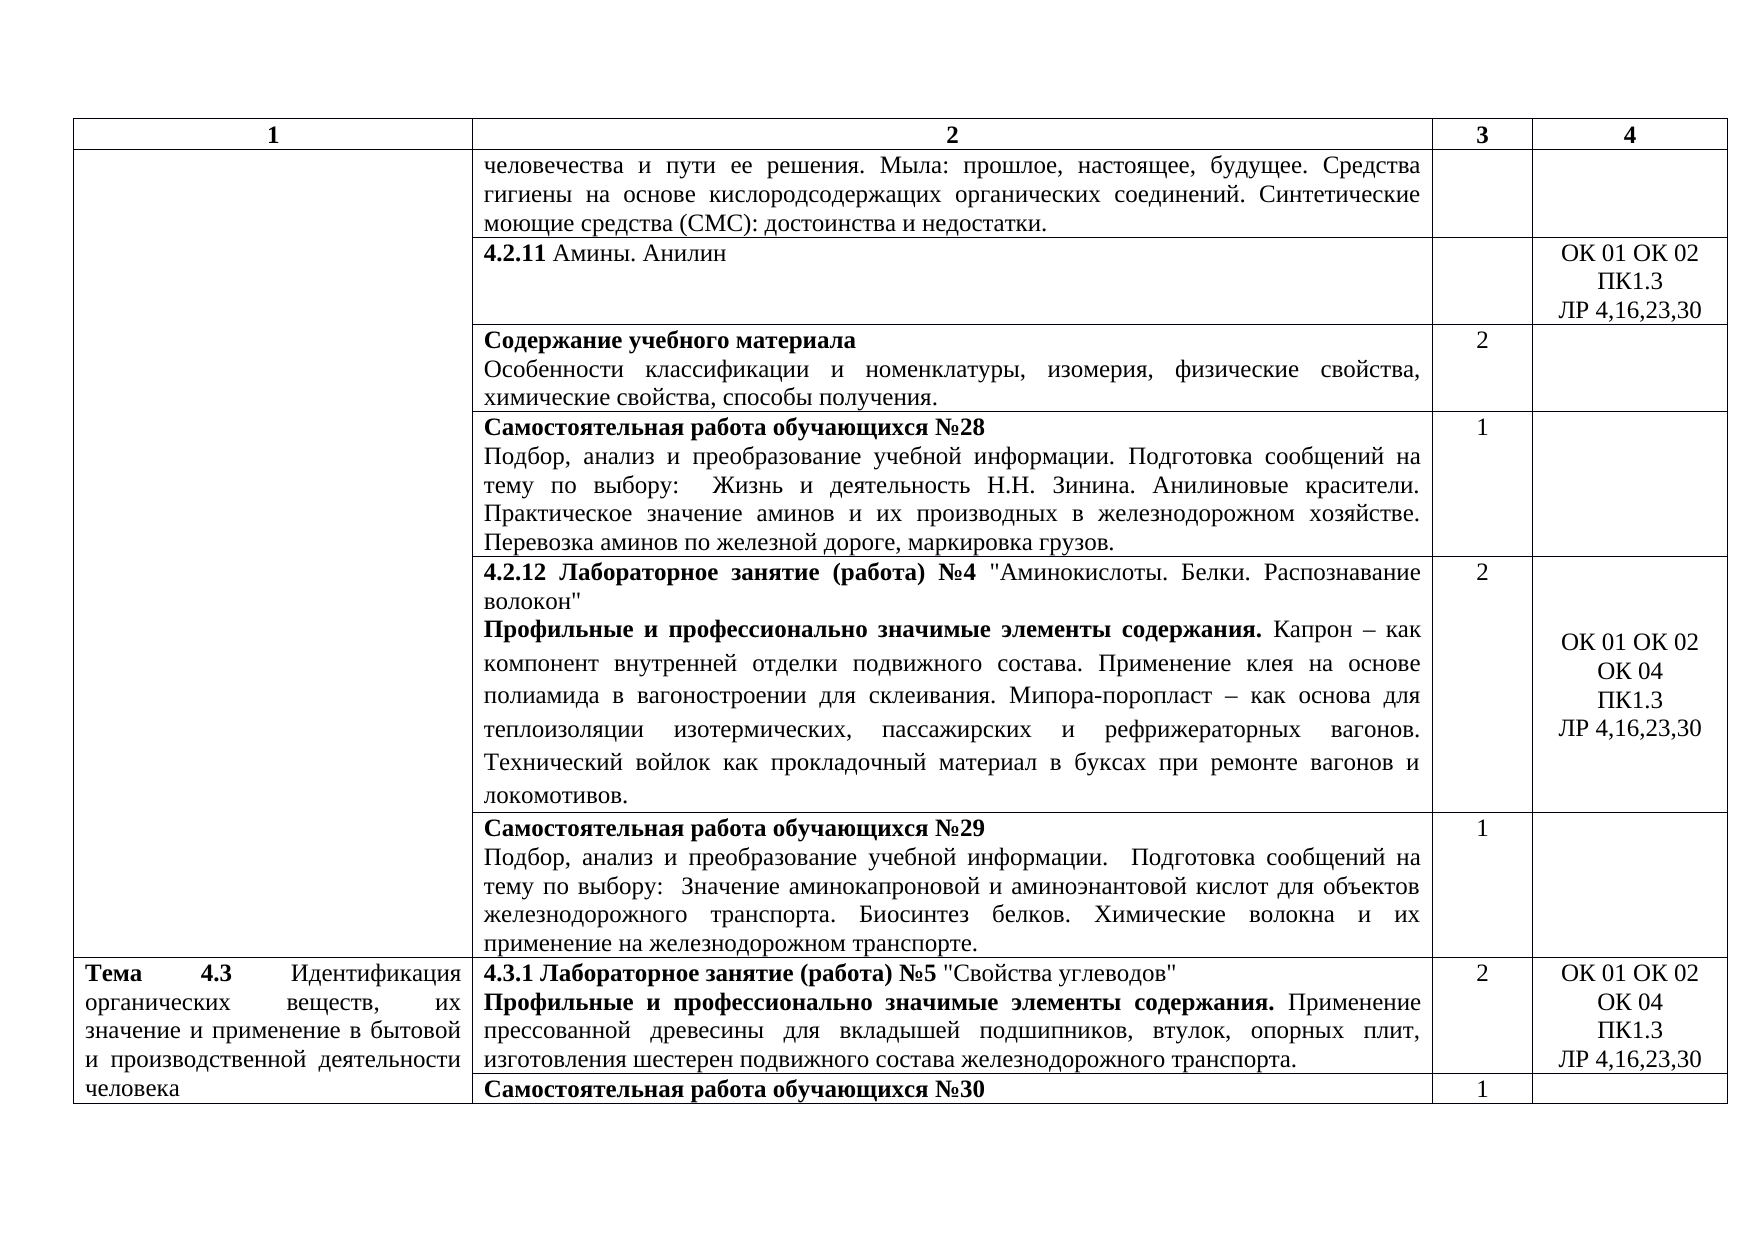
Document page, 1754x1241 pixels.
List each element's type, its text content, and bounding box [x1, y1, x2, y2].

table_cell 4.2.11 Амины. Анилин [473, 238, 1432, 324]
table_cell [1533, 325, 1727, 411]
table_cell [1533, 150, 1727, 237]
table_cell ОК 01 ОК 02 ПК1.3 ЛР 4,16,23,30 [1533, 238, 1727, 324]
table_cell ОК 01 ОК 02 ОК 04 ПК1.3 ЛР 4,16,23,30 [1533, 958, 1727, 1073]
table_header 4 [1533, 119, 1727, 149]
table_cell 2 [1433, 557, 1532, 812]
table_cell [1433, 238, 1532, 324]
table_header 2 [473, 119, 1432, 149]
table_cell 1 [1433, 412, 1532, 556]
table_cell 2 [1433, 958, 1532, 1073]
table_header 3 [1433, 119, 1532, 149]
table_cell [1533, 813, 1727, 957]
table_cell 4.3.1 Лабораторное занятие (работа) №5 "Свойства углеводов" Профильные и профессионально значимые элементы содержания. Применение прессованной древесины для вкладышей подшипников, втулок, опорных плит, изготовления шестерен подвижного состава железнодорожного транспорта. [473, 958, 1432, 1073]
table_cell 4.2.12 Лабораторное занятие (работа) №4 "Аминокислоты. Белки. Распознавание волокон" Профильные и профессионально значимые элементы содержания. Капрон – как компонент внутренней отделки подвижного состава. Применение клея на основе полиамида в вагоностроении для склеивания. Мипора-поропласт – как основа для теплоизоляции изотермических, пассажирских и рефрижераторных вагонов. Технический войлок как прокладочный материал в буксах при ремонте вагонов и локомотивов. [473, 557, 1432, 812]
table_cell Содержание учебного материала Особенности классификации и номенклатуры, изомерия, физические свойства, химические свойства, способы получения. [473, 325, 1432, 411]
table_header 1 [74, 119, 472, 149]
table_cell [1533, 1074, 1727, 1103]
table_cell 1 [1433, 150, 1532, 237]
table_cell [473, 1074, 1432, 1103]
table_cell Самостоятельная работа обучающихся №29 Подбор, анализ и преобразование учебной информации. Подготовка сообщений на тему по выбору: Значение аминокапроновой и аминоэнантовой кислот для объектов железнодорожного транспорта. Биосинтез белков. Химические волокна и их применение на железнодорожном транспорте. [473, 813, 1432, 957]
table_cell 1 [1433, 1074, 1532, 1103]
table_cell 1 [1433, 813, 1532, 957]
table_cell [1533, 412, 1727, 556]
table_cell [473, 150, 1432, 237]
table_cell Тема 4.3 Идентификация органических веществ, их значение и применение в бытовой и производственной деятельности человека [74, 958, 472, 1103]
table_cell ОК 01 ОК 02 ОК 04 ПК1.3 ЛР 4,16,23,30 [1533, 557, 1727, 812]
table_cell Самостоятельная работа обучающихся №28 Подбор, анализ и преобразование учебной информации. Подготовка сообщений на тему по выбору: Жизнь и деятельность Н.Н. Зинина. Анилиновые красители. Практическое значение аминов и их производных в железнодорожном хозяйстве. Перевозка аминов по железной дороге, маркировка грузов. [473, 412, 1432, 556]
table_cell 2 [1433, 325, 1532, 411]
